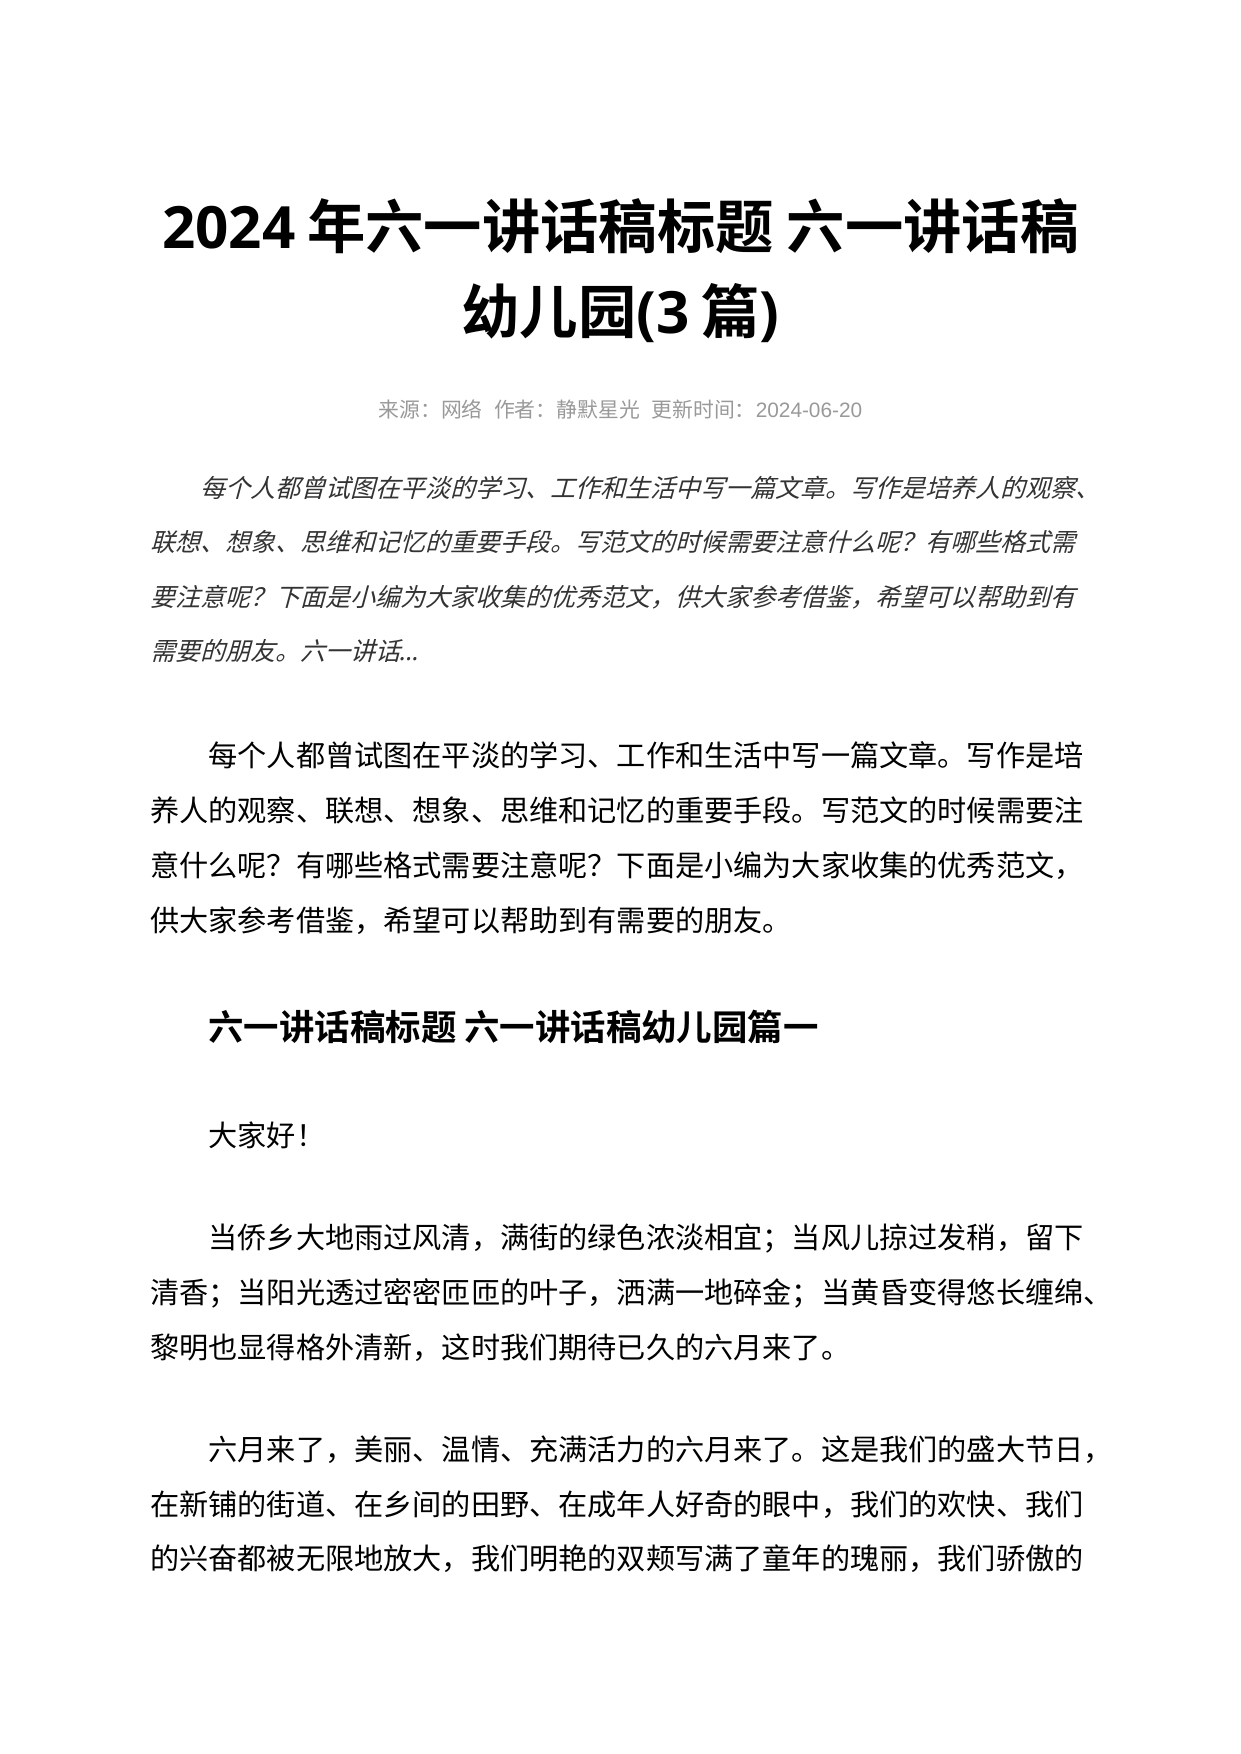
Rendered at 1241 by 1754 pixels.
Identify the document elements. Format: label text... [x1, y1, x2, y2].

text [150, 1426, 1090, 1578]
text 当侨乡大地雨过风清，满街的绿色浓淡相宜；当风儿掠过发稍，留下清香；当阳光透过密密匝匝的叶子，洒满一地碎金；当黄昏变得悠长缠绵、黎明也显得格外清新，这时我们期待已久的六月来了。 [150, 1214, 1090, 1367]
text 来源：网络 作者：静默星光 更新时间：2024-06-20 [150, 398, 1090, 422]
text 大家好！ [150, 1113, 1090, 1155]
text 每个人都曾试图在平淡的学习、工作和生活中写一篇文章。写作是培养人的观察、联想、想象、思维和记忆的重要手段。写范文的时候需要注意什么呢？有哪些格式需要注意呢？下面是小编为大家收集的优秀范文，供大家参考借鉴，希望可以帮助到有需要的朋友。 [150, 733, 1090, 940]
text 每个人都曾试图在平淡的学习、工作和生活中写一篇文章。写作是培养人的观察、联想、想象、思维和记忆的重要手段。写范文的时候需要注意什么呢？有哪些格式需要注意呢？下面是小编为大家收集的优秀范文，供大家参考借鉴，希望可以帮助到有需要的朋友。六一讲话... [150, 468, 1090, 668]
subtitle 2024年六一讲话稿标题 六一讲话稿幼儿园(3篇) [150, 181, 1090, 351]
text 六一讲话稿标题 六一讲话稿幼儿园篇一 [150, 999, 1090, 1051]
